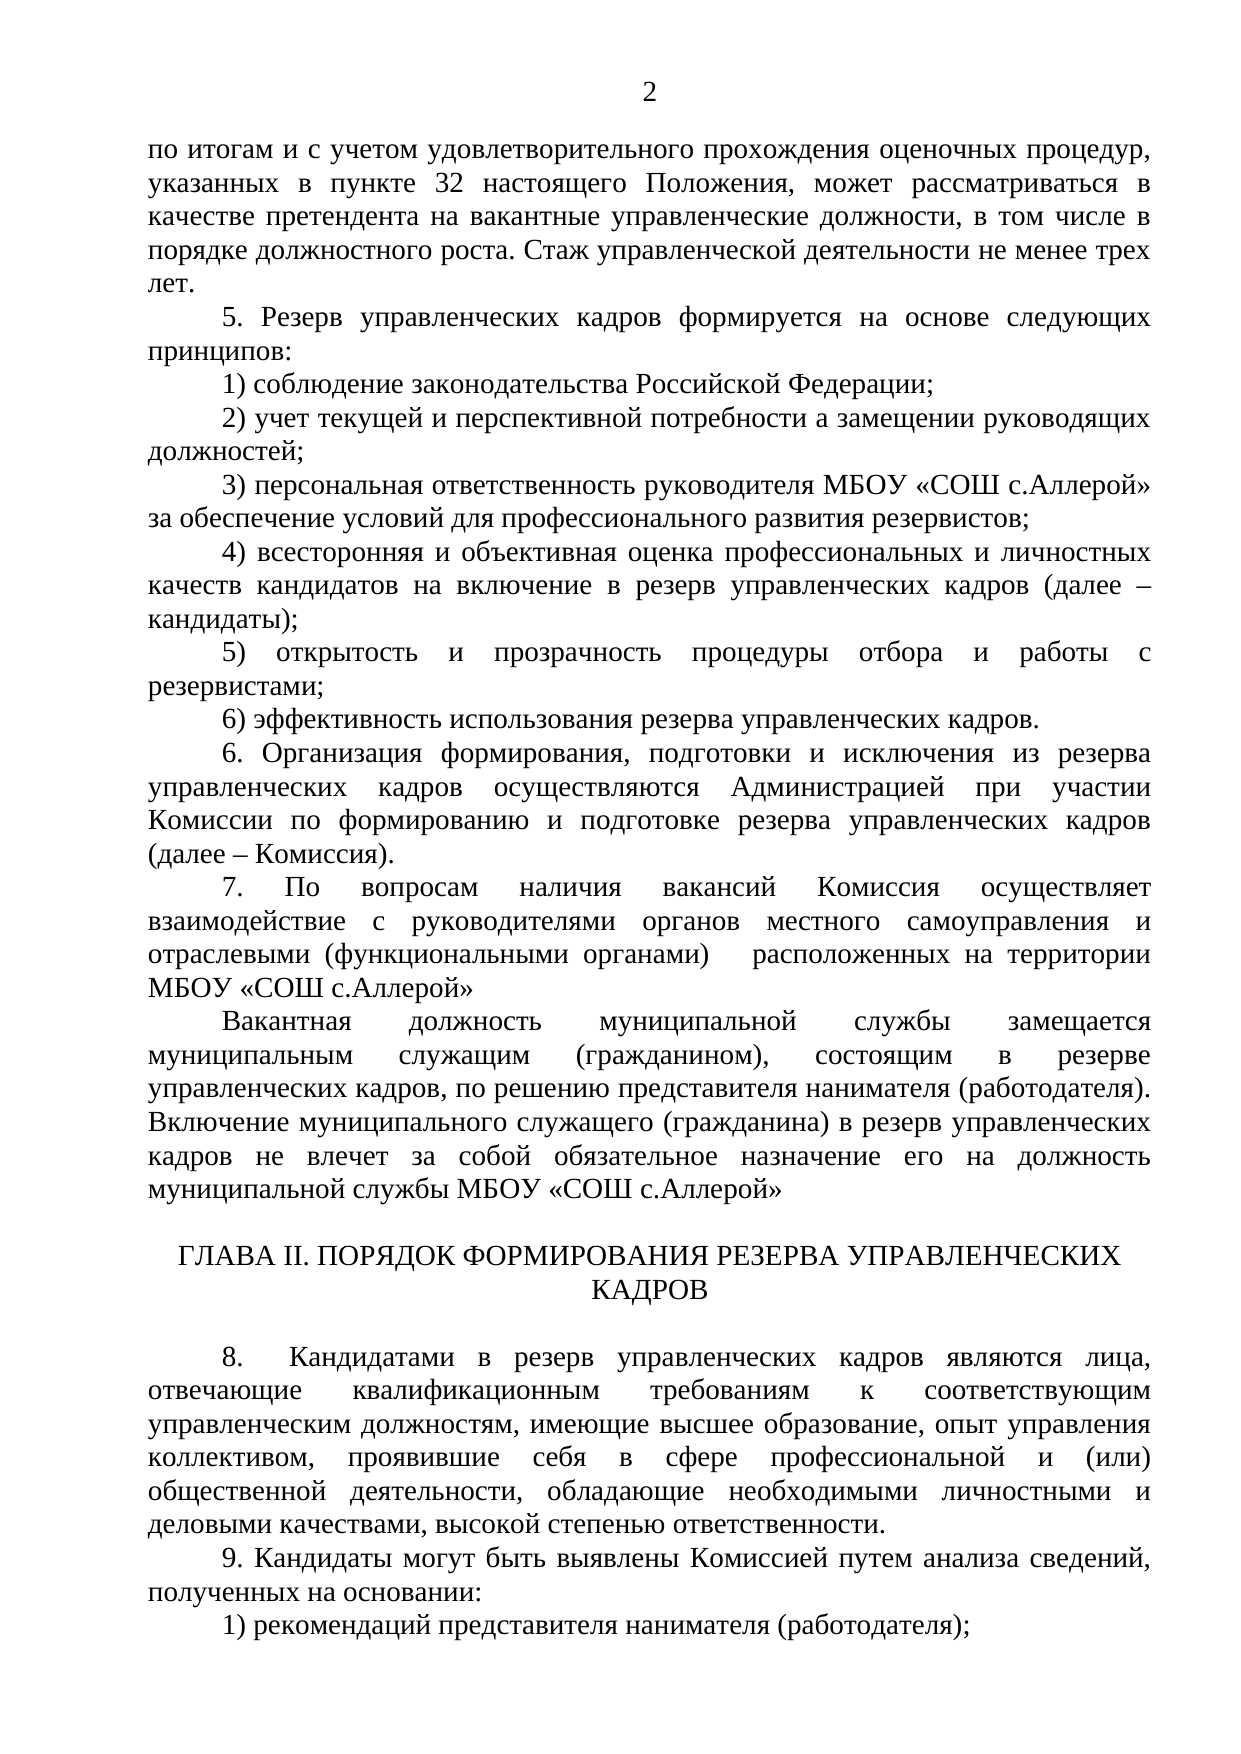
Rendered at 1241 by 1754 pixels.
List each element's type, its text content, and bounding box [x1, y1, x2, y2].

text 5. Резерв управленческих кадров формируется на основе следующих принципов: [148, 299, 1152, 366]
text 5) открытость и прозрачность процедуры отбора и работы с резервистами; [148, 634, 1152, 702]
text 2) учет текущей и перспективной потребности а замещении руководящих должностей; [148, 400, 1152, 467]
text 1) рекомендаций представителя нанимателя (работодателя); [148, 1607, 1152, 1641]
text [148, 131, 1152, 299]
text 1) соблюдение законодательства Российской Федерации; [148, 366, 1152, 400]
text ГЛАВА II. ПОРЯДОК ФОРМИРОВАНИЯ РЕЗЕРВА УПРАВЛЕНЧЕСКИХ КАДРОВ [148, 1238, 1152, 1305]
text 8. Кандидатами в резерв управленческих кадров являются лица, отвечающие квалификационным требованиям к соответствующим управленческим должностям, имеющие высшее образование, опыт управления коллективом, проявившие себя в сфере профессиональной и (или) общественной деятельности, обладающие необходимыми личностными и деловыми качествами, высокой степенью ответственности. [148, 1339, 1152, 1540]
text 6. Организация формирования, подготовки и исключения из резерва управленческих кадров осуществляются Администрацией при участии Комиссии по формированию и подготовке резерва управленческих кадров (далее – Комиссия). [148, 735, 1152, 869]
text 6) эффективность использования резерва управленческих кадров. [148, 702, 1152, 735]
text 9. Кандидаты могут быть выявлены Комиссией путем анализа сведений, полученных на основании: [148, 1540, 1152, 1607]
text Вакантная должность муниципальной службы замещается муниципальным служащим (гражданином), состоящим в резерве управленческих кадров, по решению представителя нанимателя (работодателя). Включение муниципального служащего (гражданина) в резерв управленческих кадров не влечет за собой обязательное назначение его на должность муниципальной службы МБОУ «СОШ с.Аллерой» [148, 1003, 1152, 1205]
text 7. По вопросам наличия вакансий Комиссия осуществляет взаимодействие с руководителями органов местного самоуправления и отраслевыми (функциональными органами) расположенных на территории МБОУ «СОШ с.Аллерой» [148, 869, 1152, 1003]
text 4) всесторонняя и объективная оценка профессиональных и личностных качеств кандидатов на включение в резерв управленческих кадров (далее – кандидаты); [148, 534, 1152, 634]
text 3) персональная ответственность руководителя МБОУ «СОШ с.Аллерой» за обеспечение условий для профессионального развития резервистов; [148, 467, 1152, 534]
